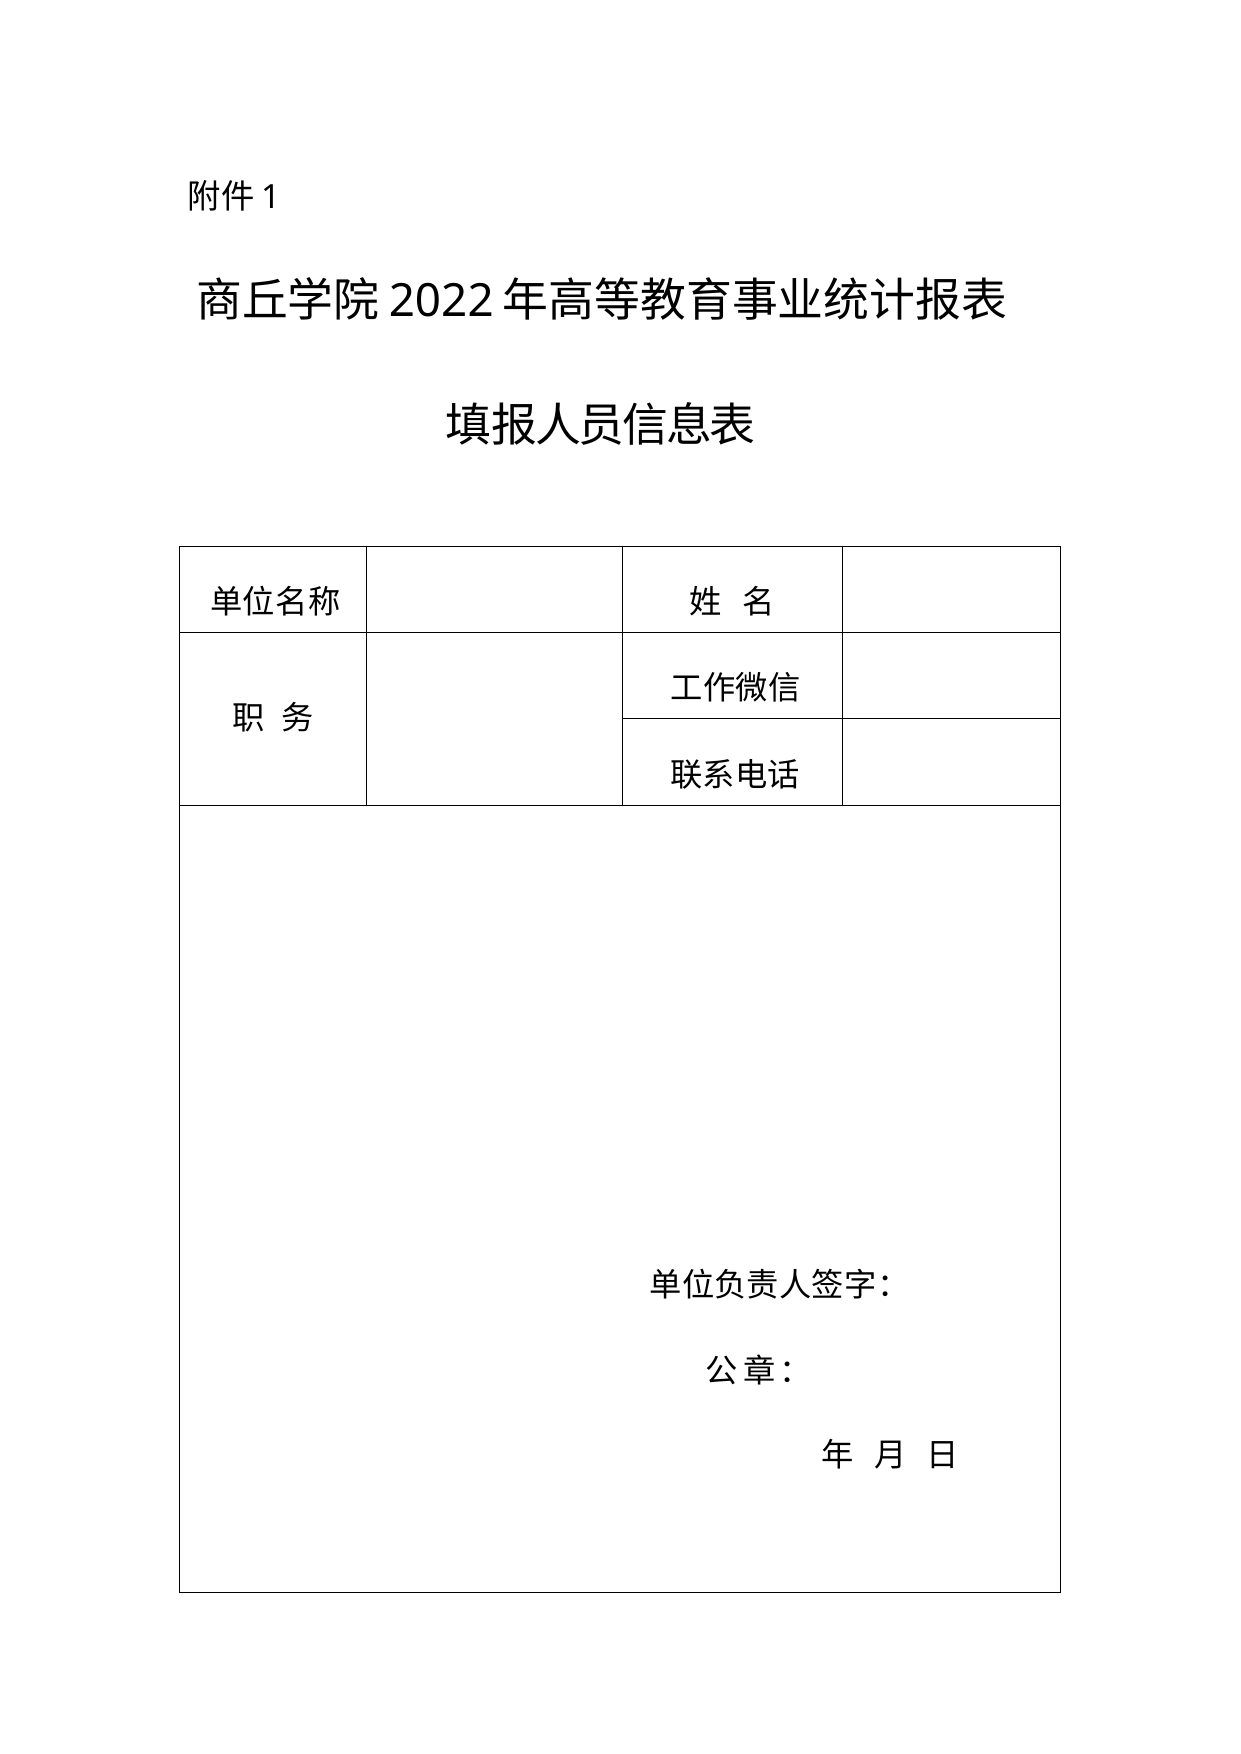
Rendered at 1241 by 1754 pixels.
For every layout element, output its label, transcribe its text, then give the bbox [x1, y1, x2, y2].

table_cell [367, 633, 622, 804]
table_header 姓 名 [623, 547, 842, 632]
text 附件1 [187, 162, 1053, 227]
text 商丘学院2022年高等教育事业统计报表 [187, 248, 1015, 346]
table_header [843, 547, 1060, 632]
table_cell 职 务 [180, 633, 366, 804]
table_header 单位名称 [180, 547, 366, 632]
table_cell [843, 633, 1060, 718]
table_cell 工作微信 [623, 633, 842, 718]
text 填报人员信息表 [187, 372, 1015, 470]
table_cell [180, 806, 1060, 1591]
table_header [367, 547, 622, 632]
table_cell [843, 719, 1060, 804]
table_cell 联系电话 [623, 719, 842, 804]
